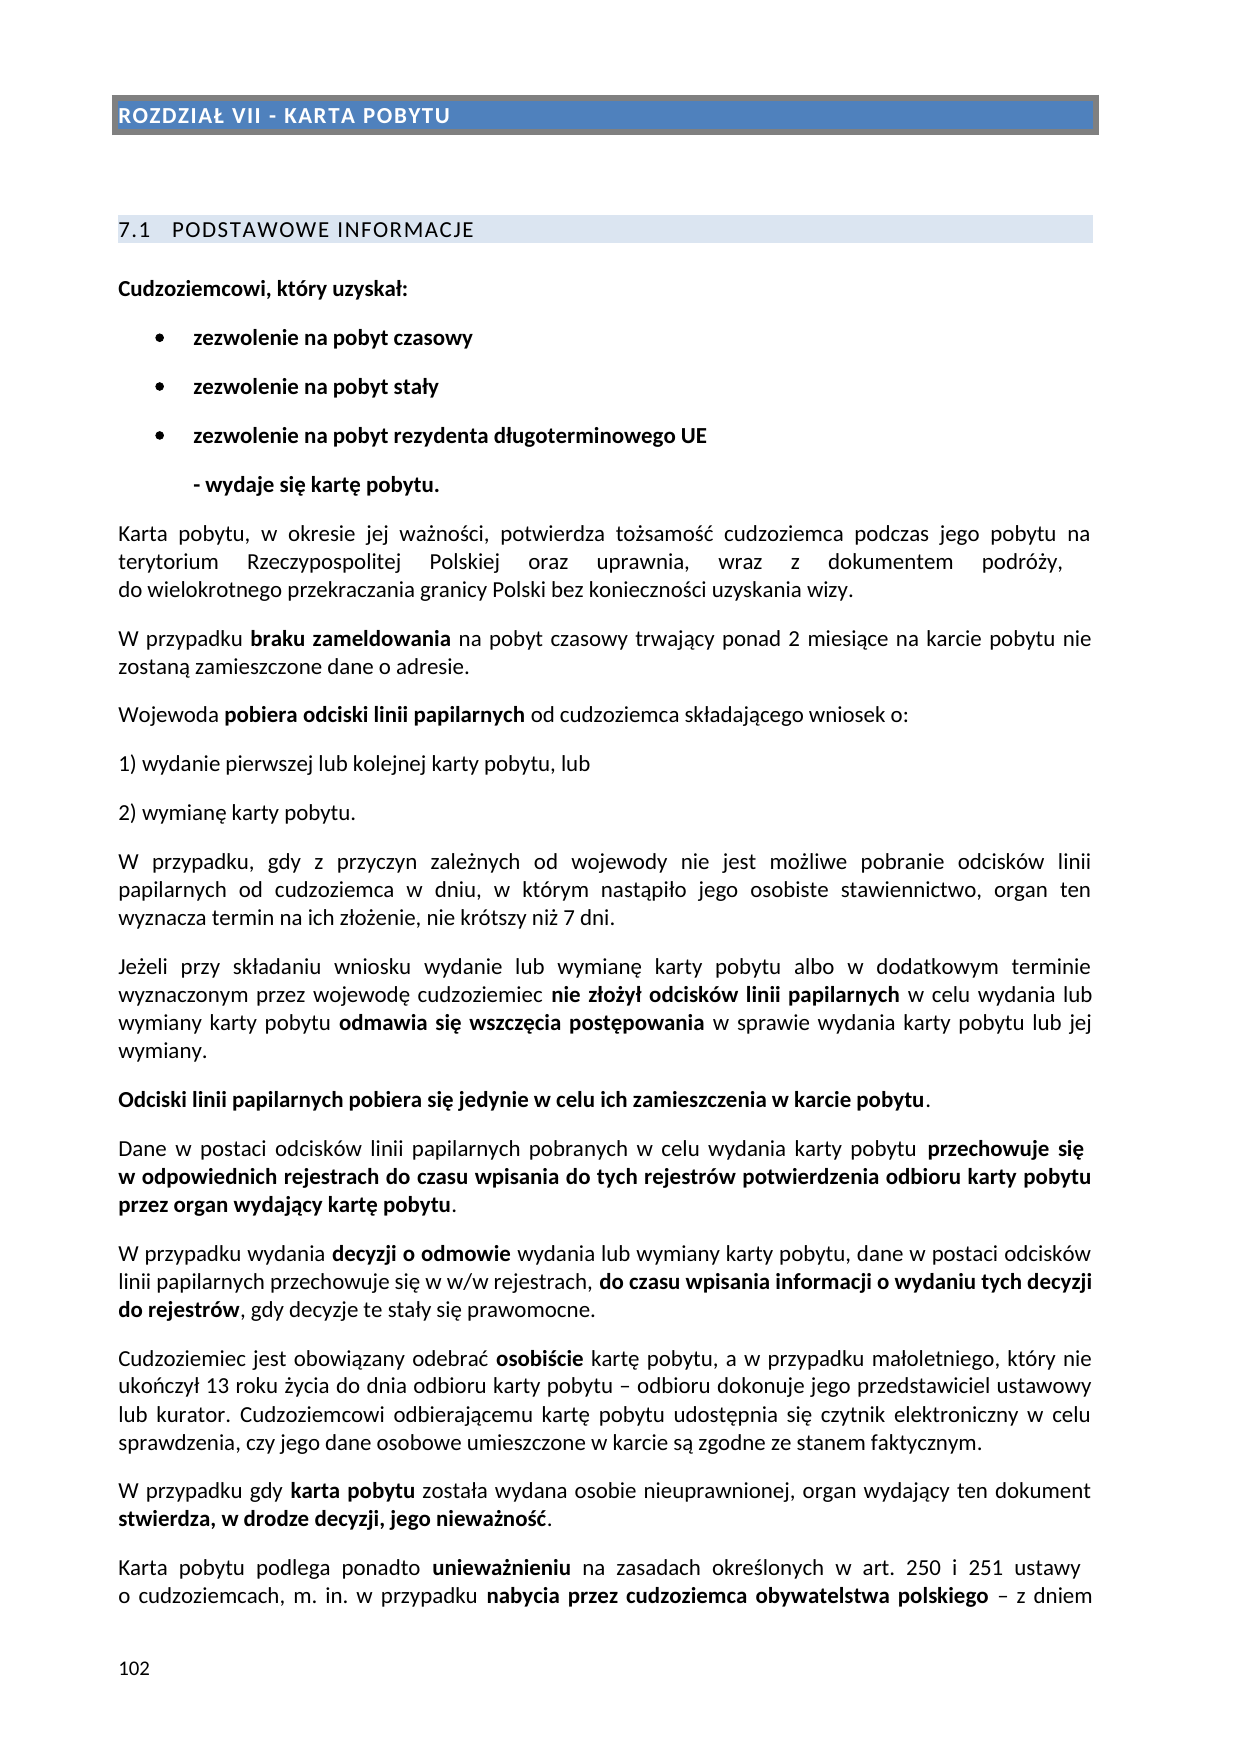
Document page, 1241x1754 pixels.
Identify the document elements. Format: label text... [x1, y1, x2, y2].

list zezwolenie na pobyt czasowy [156, 323, 1093, 351]
text W przypadku gdy karta pobytu została wydana osobie nieuprawnionej, organ wydający ten dokument stwierdza, w drodze decyzji, jego nieważność. [118, 1477, 1093, 1533]
subtitle 7.1 PODSTAWOWE INFORMACJE [118, 215, 1093, 243]
text W przypadku wydania decyzji o odmowie wydania lub wymiany karty pobytu, dane w postaci odcisków linii papilarnych przechowuje się w w/w rejestrach, do czasu wpisania informacji o wydaniu tych decyzji do rejestrów, gdy decyzje te stały się prawomocne. [118, 1239, 1093, 1323]
text Wojewoda pobiera odciski linii papilarnych od cudzoziemca składającego wniosek o: [118, 701, 1093, 729]
text Odciski linii papilarnych pobiera się jedynie w celu ich zamieszczenia w karcie pobytu. [118, 1085, 1093, 1113]
list zezwolenie na pobyt rezydenta długoterminowego UE [156, 421, 1093, 449]
text 2) wymianę karty pobytu. [118, 798, 1093, 826]
text Cudzoziemcowi, który uzyskał: [118, 274, 1093, 303]
list zezwolenie na pobyt stały [156, 372, 1093, 400]
text Jeżeli przy składaniu wniosku wydanie lub wymianę karty pobytu albo w dodatkowym terminie wyznaczonym przez wojewodę cudzoziemiec nie złożył odcisków linii papilarnych w celu wydania lub wymiany karty pobytu odmawia się wszczęcia postępowania w sprawie wydania karty pobytu lub jej wymiany. [118, 952, 1093, 1064]
text W przypadku braku zameldowania na pobyt czasowy trwający ponad 2 miesiące na karcie pobytu nie zostaną zamieszczone dane o adresie. [118, 624, 1093, 680]
text - wydaje się kartę pobytu. [193, 470, 1093, 498]
text Cudzoziemiec jest obowiązany odebrać osobiście kartę pobytu, a w przypadku małoletniego, który nie ukończył 13 roku życia do dnia odbioru karty pobytu – odbioru dokonuje jego przedstawiciel ustawowy lub kurator. Cudzoziemcowi odbierającemu kartę pobytu udostępnia się czytnik elektroniczny w celu sprawdzenia, czy jego dane osobowe umieszczone w karcie są zgodne ze stanem faktycznym. [118, 1344, 1093, 1456]
text Karta pobytu, w okresie jej ważności, potwierdza tożsamość cudzoziemca podczas jego pobytu na terytorium Rzeczypospolitej Polskiej oraz uprawnia, wraz z dokumentem podróży, do wielokrotnego przekraczania granicy Polski bez konieczności uzyskania wizy. [118, 519, 1093, 603]
text W przypadku, gdy z przyczyn zależnych od wojewody nie jest możliwe pobranie odcisków linii papilarnych od cudzoziemca w dniu, w którym nastąpiło jego osobiste stawiennictwo, organ ten wyznacza termin na ich złożenie, nie krótszy niż 7 dni. [118, 847, 1093, 931]
text Dane w postaci odcisków linii papilarnych pobranych w celu wydania karty pobytu przechowuje się w odpowiednich rejestrach do czasu wpisania do tych rejestrów potwierdzenia odbioru karty pobytu przez organ wydający kartę pobytu. [118, 1134, 1093, 1218]
text 1) wydanie pierwszej lub kolejnej karty pobytu, lub [118, 749, 1093, 777]
subtitle ROZDZIAŁ VII - KARTA POBYTU [118, 101, 1093, 129]
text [118, 1553, 1093, 1609]
